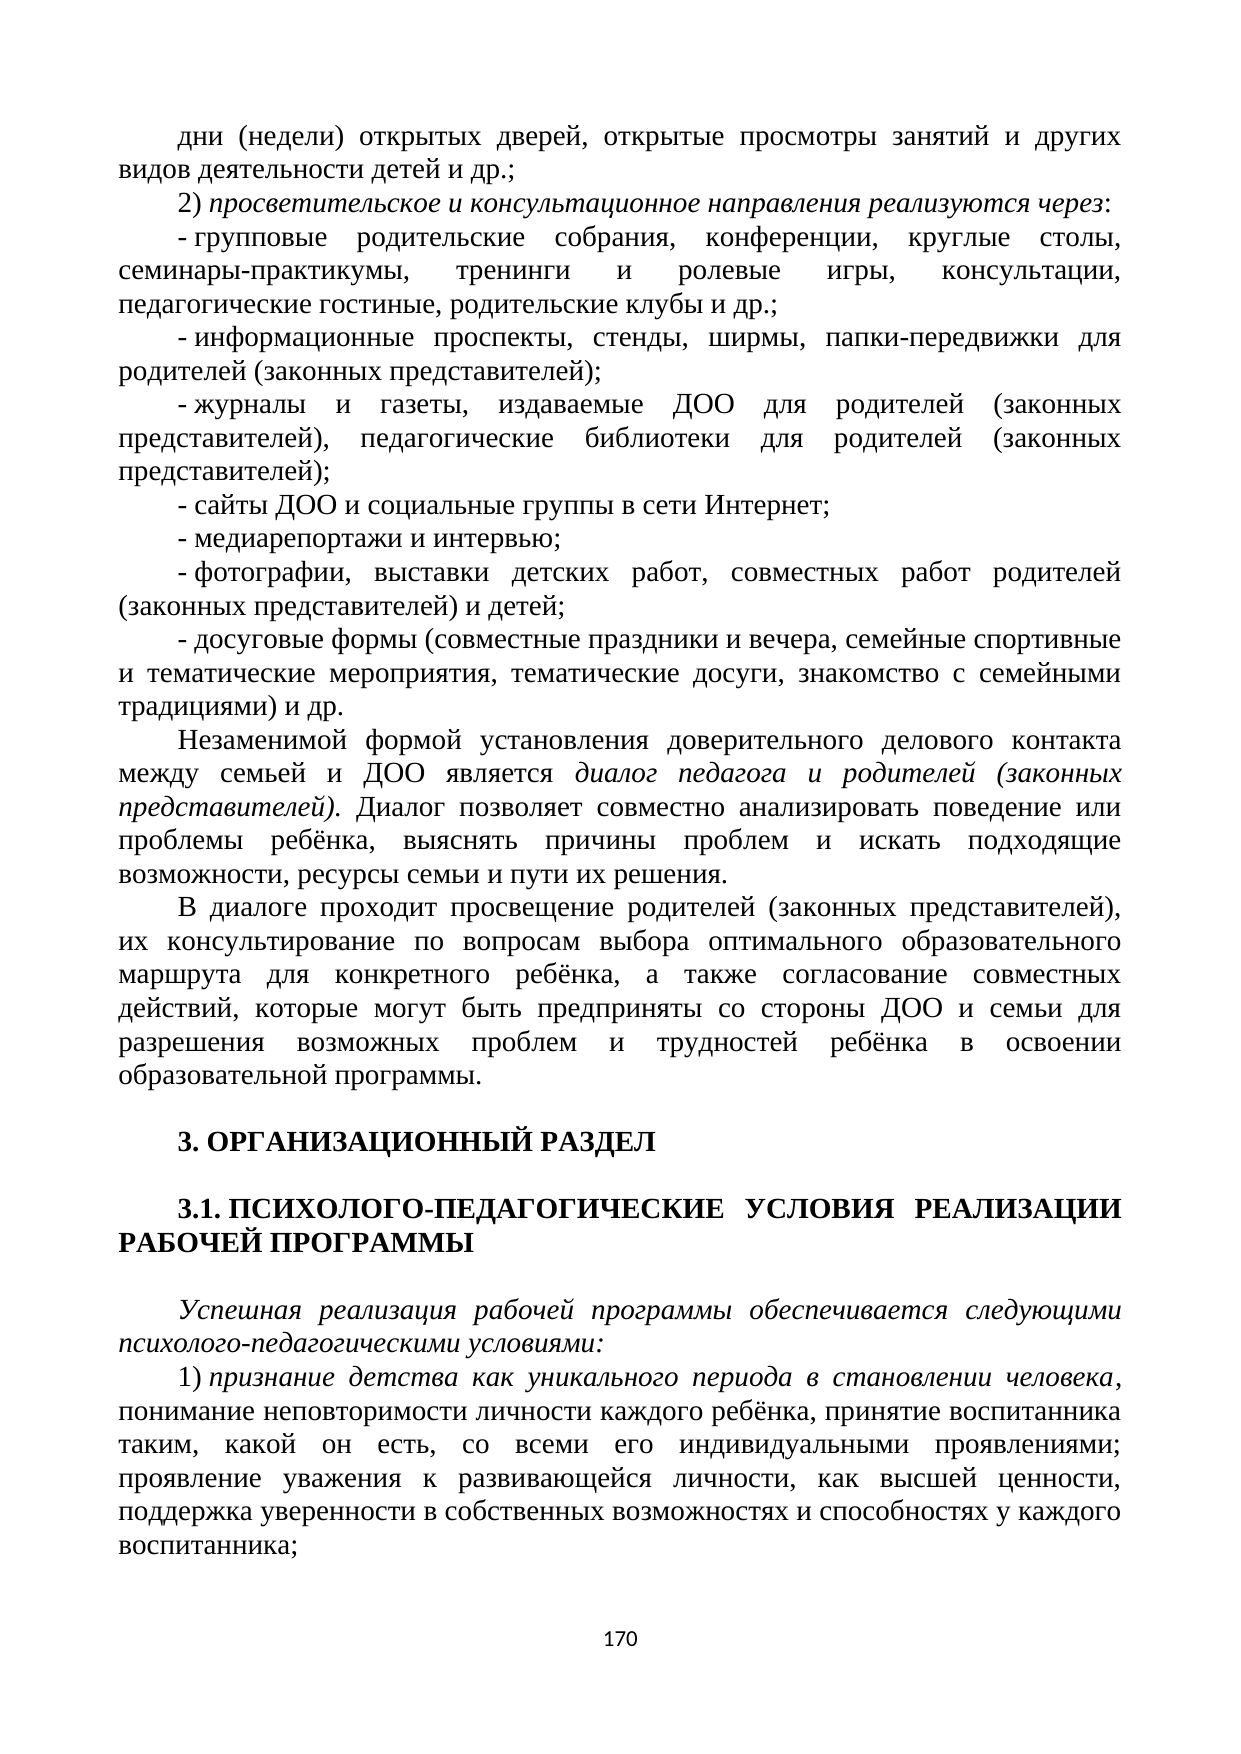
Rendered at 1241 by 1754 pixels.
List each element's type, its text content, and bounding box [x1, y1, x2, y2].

text Незаменимой формой установления доверительного делового контакта между семьей и ДОО является диалог педагога и родителей (законных представителей). Диалог позволяет совместно анализировать поведение или проблемы ребёнка, выяснять причины проблем и искать подходящие возможности, ресурсы семьи и пути их решения. [118, 722, 1122, 889]
text 3.1. ПСИХОЛОГО-ПЕДАГОГИЧЕСКИЕ УСЛОВИЯ РЕАЛИЗАЦИИ РАБОЧЕЙ ПРОГРАММЫ [118, 1191, 1122, 1258]
text 3. ОРГАНИЗАЦИОННЫЙ РАЗДЕЛ [118, 1124, 1122, 1158]
text Успешная реализация рабочей программы обеспечивается следующими психолого-педагогическими условиями: [118, 1292, 1122, 1359]
text - журналы и газеты, издаваемые ДОО для родителей (законных представителей), педагогические библиотеки для родителей (законных представителей); [118, 386, 1122, 487]
text - информационные проспекты, стенды, ширмы, папки-передвижки для родителей (законных представителей); [118, 319, 1122, 386]
text - медиарепортажи и интервью; [118, 521, 1122, 554]
text - групповые родительские собрания, конференции, круглые столы, семинары-практикумы, тренинги и ролевые игры, консультации, педагогические гостиные, родительские клубы и др.; [118, 219, 1122, 319]
text - досуговые формы (совместные праздники и вечера, семейные спортивные и тематические мероприятия, тематические досуги, знакомство с семейными традициями) и др. [118, 621, 1122, 722]
text 1) признание детства как уникального периода в становлении человека, понимание неповторимости личности каждого ребёнка, принятие воспитанника таким, какой он есть, со всеми его индивидуальными проявлениями; проявление уважения к развивающейся личности, как высшей ценности, поддержка уверенности в собственных возможностях и способностях у каждого воспитанника; [118, 1359, 1122, 1560]
text - фотографии, выставки детских работ, совместных работ родителей (законных представителей) и детей; [118, 554, 1122, 621]
text 2) просветительское и консультационное направления реализуются через: [118, 185, 1122, 219]
text - сайты ДОО и социальные группы в сети Интернет; [118, 487, 1122, 521]
text дни (недели) открытых дверей, открытые просмотры занятий и других видов деятельности детей и др.; [118, 118, 1122, 185]
text В диалоге проходит просвещение родителей (законных представителей), их консультирование по вопросам выбора оптимального образовательного маршрута для конкретного ребёнка, а также согласование совместных действий, которые могут быть предприняты со стороны ДОО и семьи для разрешения возможных проблем и трудностей ребёнка в освоении образовательной программы. [118, 889, 1122, 1091]
